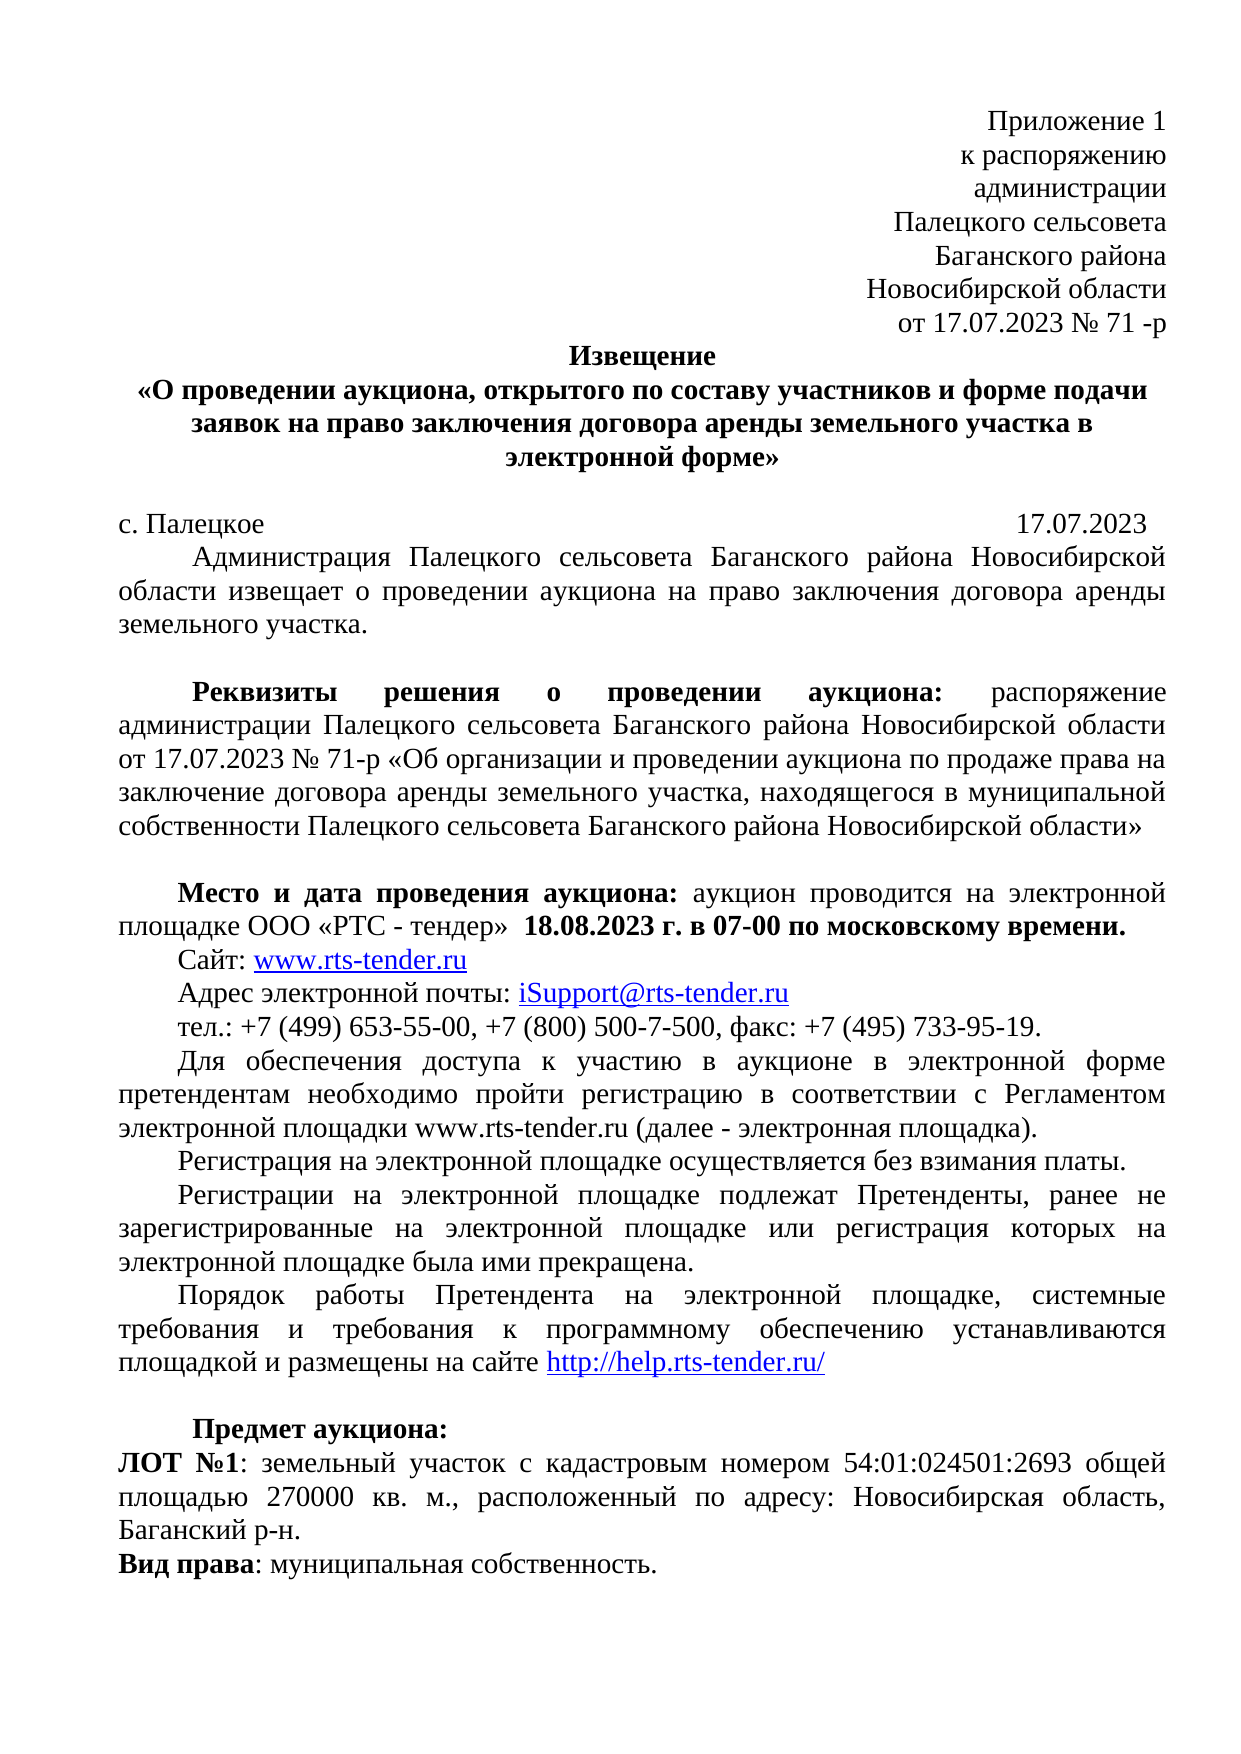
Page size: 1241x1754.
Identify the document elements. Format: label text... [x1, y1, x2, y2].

text Место и дата проведения аукциона: аукцион проводится на электронной площадке ООО «РТС - тендер» 18.08.2023 г. в 07-00 по московскому времени. [118, 875, 1167, 942]
title к распоряжению [118, 137, 1167, 171]
text ЛОТ №1: земельный участок с кадастровым номером 54:01:024501:2693 общей площадью 270000 кв. м., расположенный по адресу: Новосибирская область, Баганский р-н. [118, 1445, 1167, 1546]
text Вид права: муниципальная собственность. [118, 1546, 1167, 1579]
text Сайт: www.rts-tender.ru [118, 942, 1167, 976]
title Приложение 1 [118, 103, 1167, 137]
text Регистрации на электронной площадке подлежат Претенденты, ранее не зарегистрированные на электронной площадке или регистрация которых на электронной площадке была ими прекращена. [118, 1177, 1167, 1277]
title Баганского района [118, 238, 1167, 271]
title от 17.07.2023 № 71 -р [118, 305, 1167, 338]
text Реквизиты решения о проведении аукциона: распоряжение администрации Палецкого сельсовета Баганского района Новосибирской области от 17.07.2023 № 71-р «Об организации и проведении аукциона по продаже права на заключение договора аренды земельного участка, находящегося в муниципальной собственности Палецкого сельсовета Баганского района Новосибирской области» [118, 674, 1167, 841]
text Предмет аукциона: [118, 1412, 1167, 1445]
text «О проведении аукциона, открытого по составу участников и форме подачи заявок на право заключения договора аренды земельного участка в электронной форме» [118, 372, 1167, 472]
text Извещение [118, 338, 1167, 372]
text Администрация Палецкого сельсовета Баганского района Новосибирской области извещает о проведении аукциона на право заключения договора аренды земельного участка. [118, 539, 1167, 640]
title Новосибирской области [118, 271, 1167, 305]
text Порядок работы Претендента на электронной площадке, системные требования и требования к программному обеспечению устанавливаются площадкой и размещены на сайте http://help.rts-tender.ru/ [118, 1277, 1167, 1378]
title Палецкого сельсовета [118, 204, 1167, 238]
text Адрес электронной почты: iSupport@rts-tender.ru [118, 976, 1167, 1009]
text Для обеспечения доступа к участию в аукционе в электронной форме претендентам необходимо пройти регистрацию в соответствии с Регламентом электронной площадки www.rts-tender.ru (далее - электронная площадка). [118, 1043, 1167, 1143]
text Регистрация на электронной площадке осуществляется без взимания платы. [118, 1143, 1167, 1177]
text с. Палецкое 17.07.2023 [118, 506, 1167, 539]
text тел.: +7 (499) 653-55-00, +7 (800) 500-7-500, факс: +7 (495) 733-95-19. [118, 1009, 1167, 1043]
title администрации [118, 171, 1167, 204]
